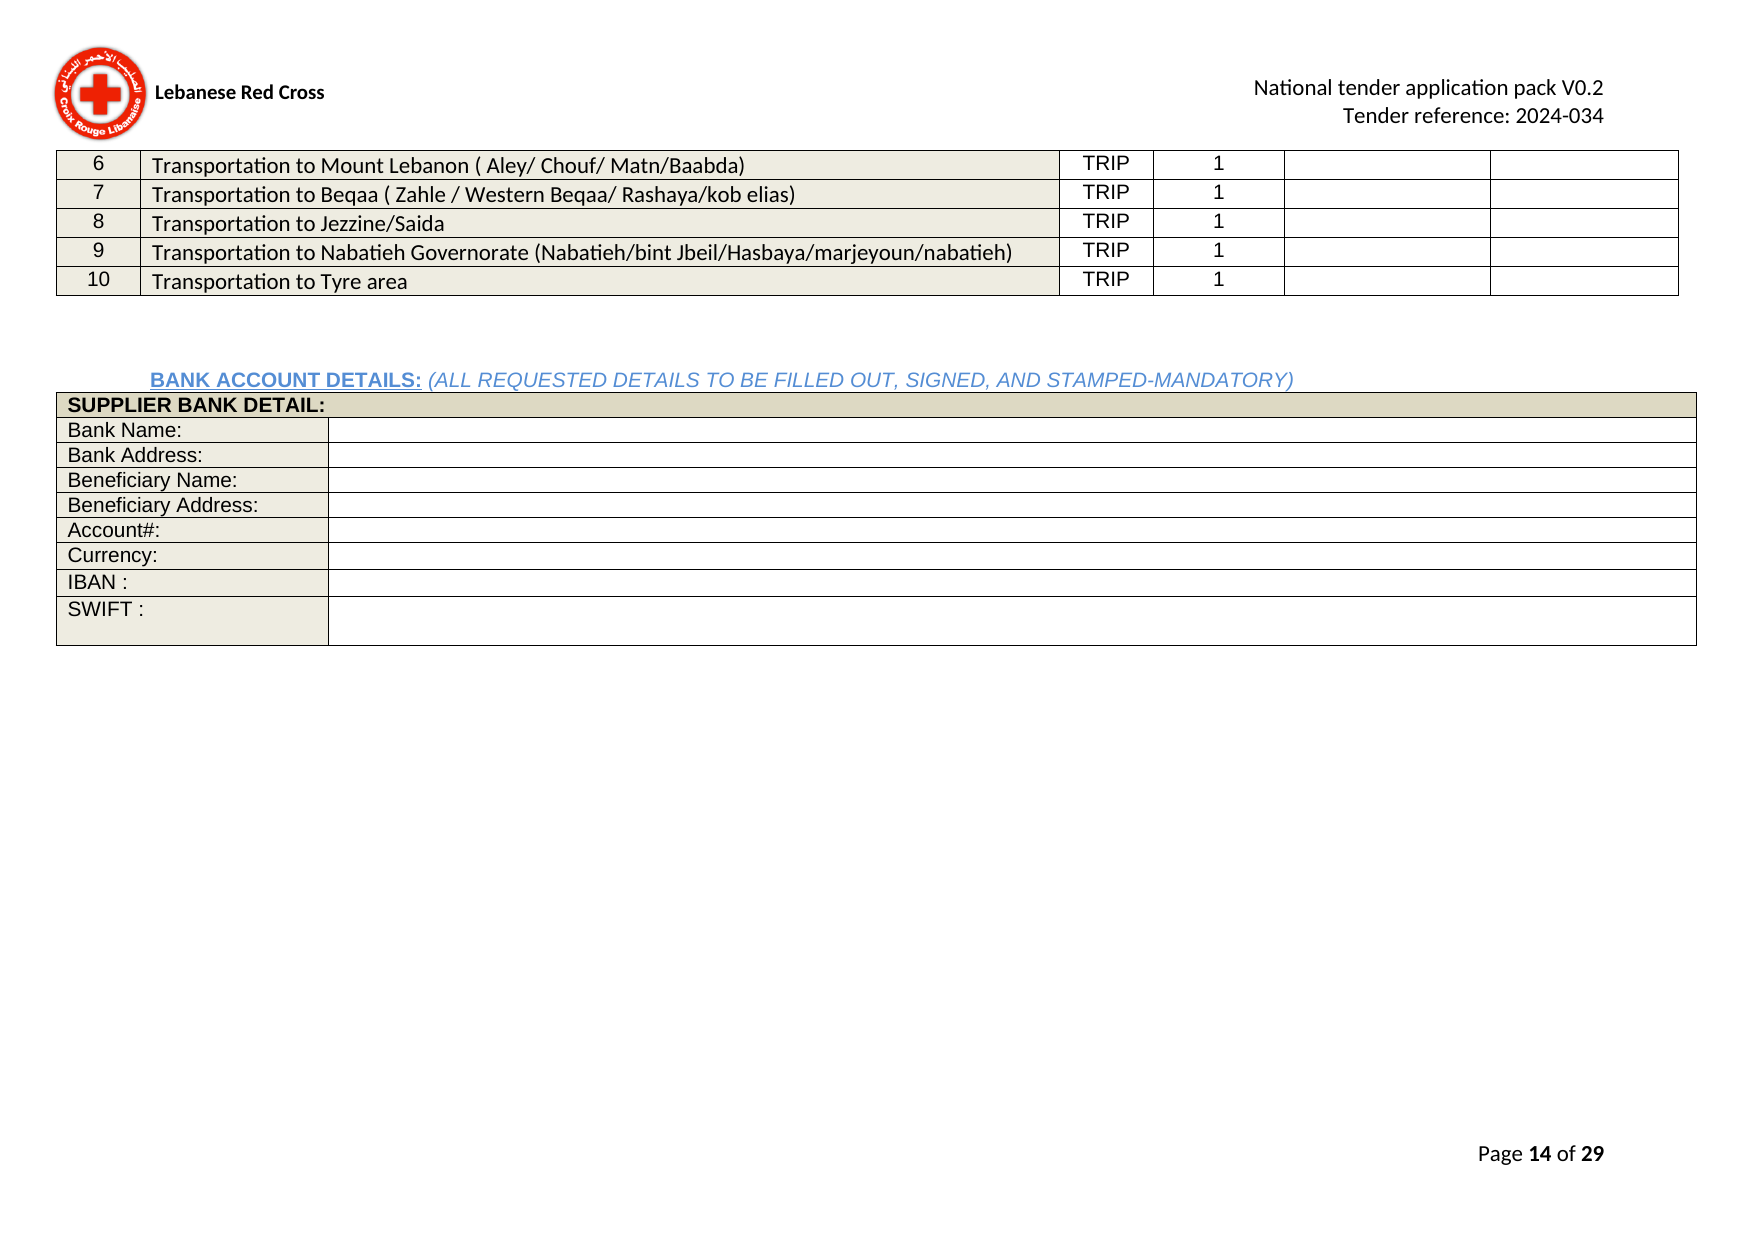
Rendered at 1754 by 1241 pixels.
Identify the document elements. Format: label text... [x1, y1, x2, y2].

table_cell TRIP [1060, 267, 1153, 295]
table_cell [1491, 267, 1678, 295]
table_cell Transportation to Nabatieh Governorate (Nabatieh/bint Jbeil/Hasbaya/marjeyoun/nabatieh) [141, 238, 1059, 266]
table_cell TRIP [1060, 209, 1153, 237]
table_header SUPPLIER BANK DETAIL: [57, 393, 1696, 417]
table_cell TRIP [1060, 180, 1153, 208]
table_cell [1491, 238, 1678, 266]
table_cell Transportation to Tyre area [141, 267, 1059, 295]
table_cell 1 [1154, 151, 1284, 179]
table_cell Bank Name: [57, 418, 328, 442]
table_cell Beneficiary Address: [57, 493, 328, 517]
table_cell Transportation to Mount Lebanon ( Aley/ Chouf/ Matn/Baabda) [141, 151, 1059, 179]
table_cell TRIP [1060, 238, 1153, 266]
text BANK ACCOUNT DETAILS: (ALL REQUESTED DETAILS TO BE FILLED OUT, SIGNED, AND STAMPED-MANDATORY) [150, 368, 1604, 392]
table_cell 10 [57, 267, 140, 295]
table_cell 1 [1154, 238, 1284, 266]
table_cell [329, 443, 1696, 467]
table_cell Currency: [57, 543, 328, 569]
table_cell SWIFT : [57, 597, 328, 645]
table_cell [1491, 209, 1678, 237]
picture [43, 39, 156, 148]
table_cell Account#: [57, 518, 328, 542]
table_cell 6 [57, 151, 140, 179]
table_cell TRIP [1060, 151, 1153, 179]
table_cell [1285, 180, 1490, 208]
table_cell 7 [57, 180, 140, 208]
table_cell [329, 518, 1696, 542]
table_cell 1 [1154, 209, 1284, 237]
table_cell [1285, 238, 1490, 266]
table_cell [329, 418, 1696, 442]
table_cell Bank Address: [57, 443, 328, 467]
table_cell [1285, 151, 1490, 179]
table_cell [329, 570, 1696, 596]
table_cell 1 [1154, 267, 1284, 295]
table_cell [329, 543, 1696, 569]
table_cell IBAN : [57, 570, 328, 596]
table_cell [329, 468, 1696, 492]
table_cell Transportation to Beqaa ( Zahle / Western Beqaa/ Rashaya/kob elias) [141, 180, 1059, 208]
table_cell 9 [57, 238, 140, 266]
table_cell Transportation to Jezzine/Saida [141, 209, 1059, 237]
table_cell [1491, 151, 1678, 179]
table_cell 8 [57, 209, 140, 237]
table_cell [1491, 180, 1678, 208]
table_cell [1285, 209, 1490, 237]
table_cell 1 [1154, 180, 1284, 208]
table_cell [329, 493, 1696, 517]
table_cell [1285, 267, 1490, 295]
table_cell [329, 597, 1696, 645]
table_cell Beneficiary Name: [57, 468, 328, 492]
